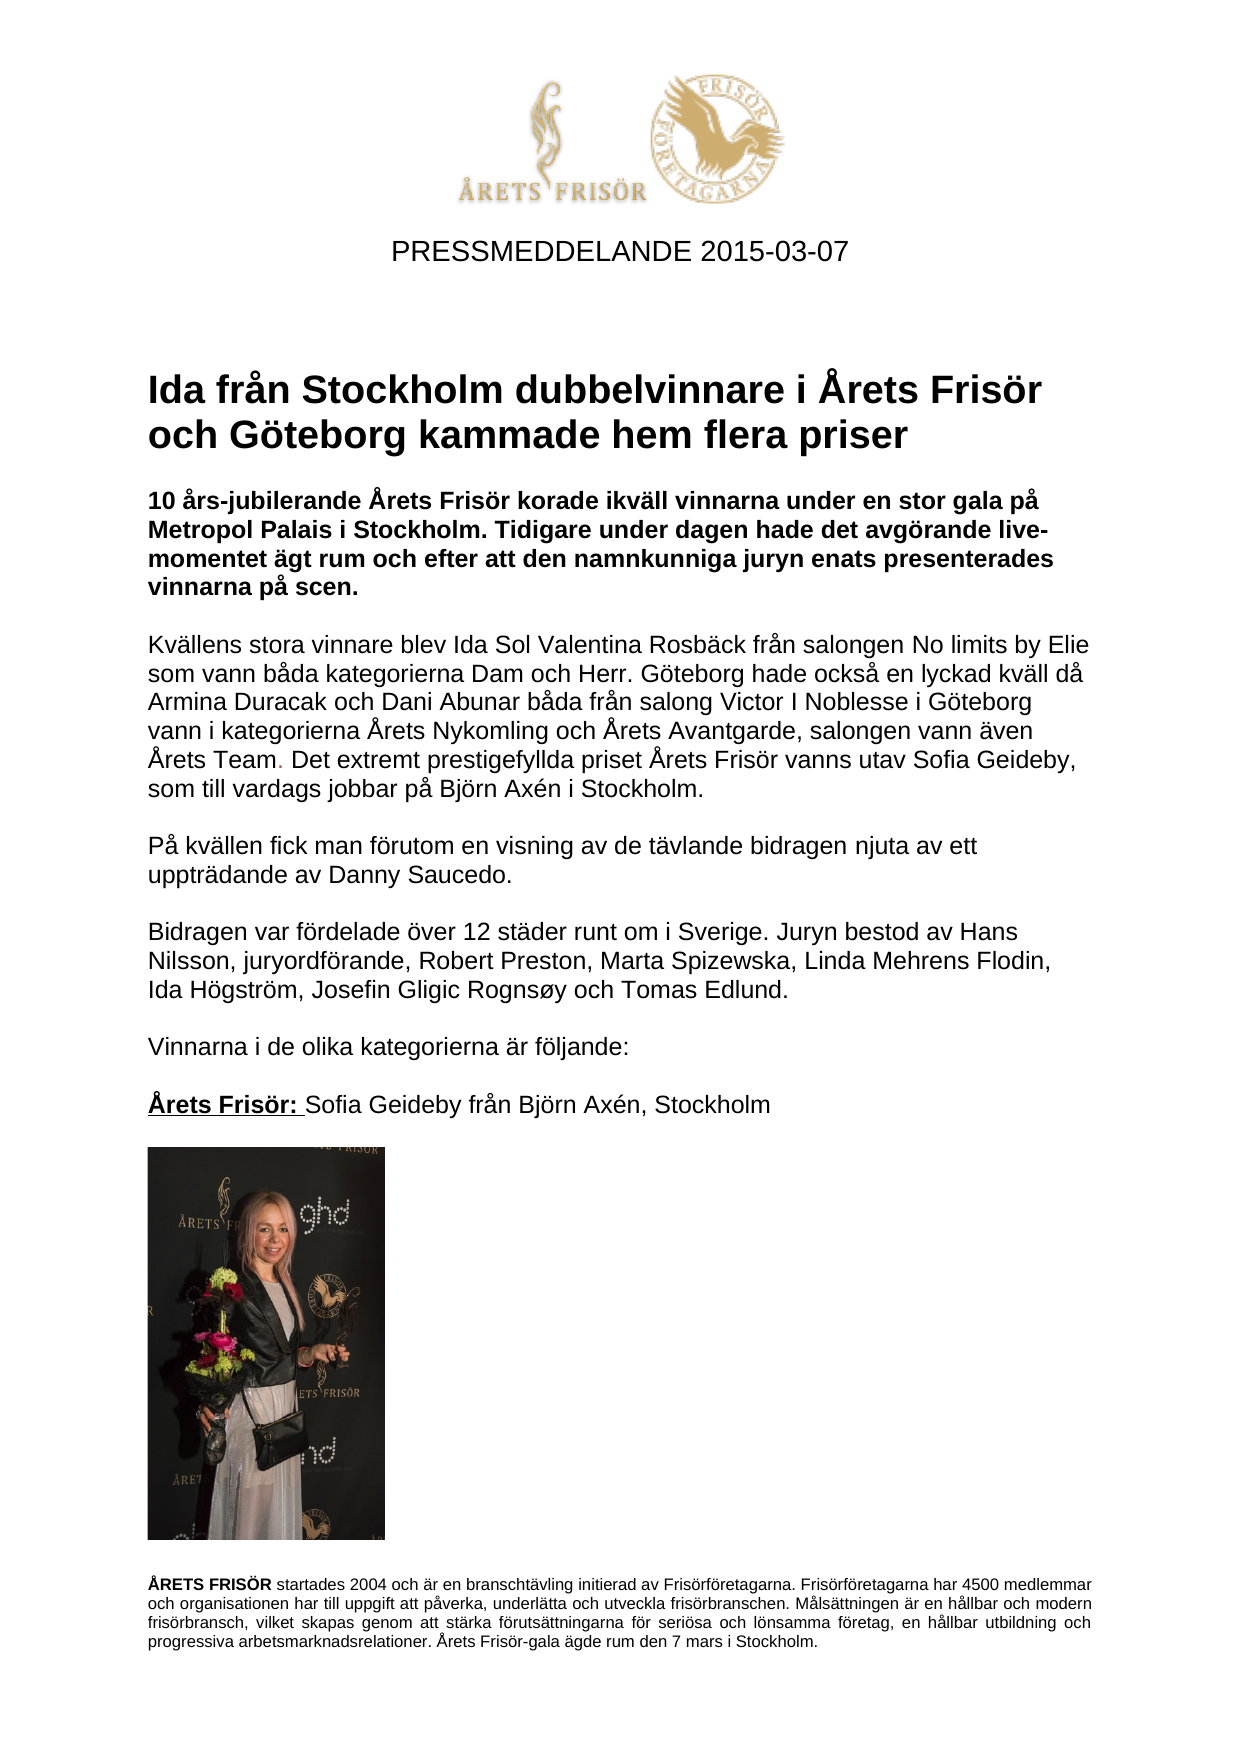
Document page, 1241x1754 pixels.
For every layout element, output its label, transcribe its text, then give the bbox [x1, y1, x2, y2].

text Ida från Stockholm dubbelvinnare i Årets Frisör och Göteborg kammade hem flera priser [148, 366, 1093, 457]
text Vinnarna i de olika kategorierna är följande: [148, 1032, 1093, 1061]
text På kvällen fick man förutom en visning av de tävlande bidragen njuta av ett uppträdande av Danny Saucedo. [148, 831, 1093, 888]
text Årets Frisör: Sofia Geideby från Björn Axén, Stockholm [148, 1090, 1093, 1118]
picture [452, 73, 788, 206]
picture [147, 1147, 385, 1540]
text Bidragen var fördelade över 12 städer runt om i Sverige. Juryn bestod av Hans Nilsson, juryordförande, Robert Preston, Marta Spizewska, Linda Mehrens Flodin, Ida Högström, Josefin Gligic Rognsøy och Tomas Edlund. [148, 917, 1093, 1003]
text 10 års-jubilerande Årets Frisör korade ikväll vinnarna under en stor gala på Metropol Palais i Stockholm. Tidigare under dagen hade det avgörande live-momentet ägt rum och efter att den namnkunniga juryn enats presenterades vinnarna på scen. [148, 486, 1093, 601]
text Kvällens stora vinnare blev Ida Sol Valentina Rosbäck från salongen No limits by Elie som vann båda kategorierna Dam och Herr. Göteborg hade också en lyckad kväll då Armina Duracak och Dani Abunar båda från salong Victor I Noblesse i Göteborg vann i kategorierna Årets Nykomling och Årets Avantgarde, salongen vann även Årets Team. Det extremt prestigefyllda priset Årets Frisör vanns utav Sofia Geideby, som till vardags jobbar på Björn Axén i Stockholm. [148, 630, 1093, 802]
